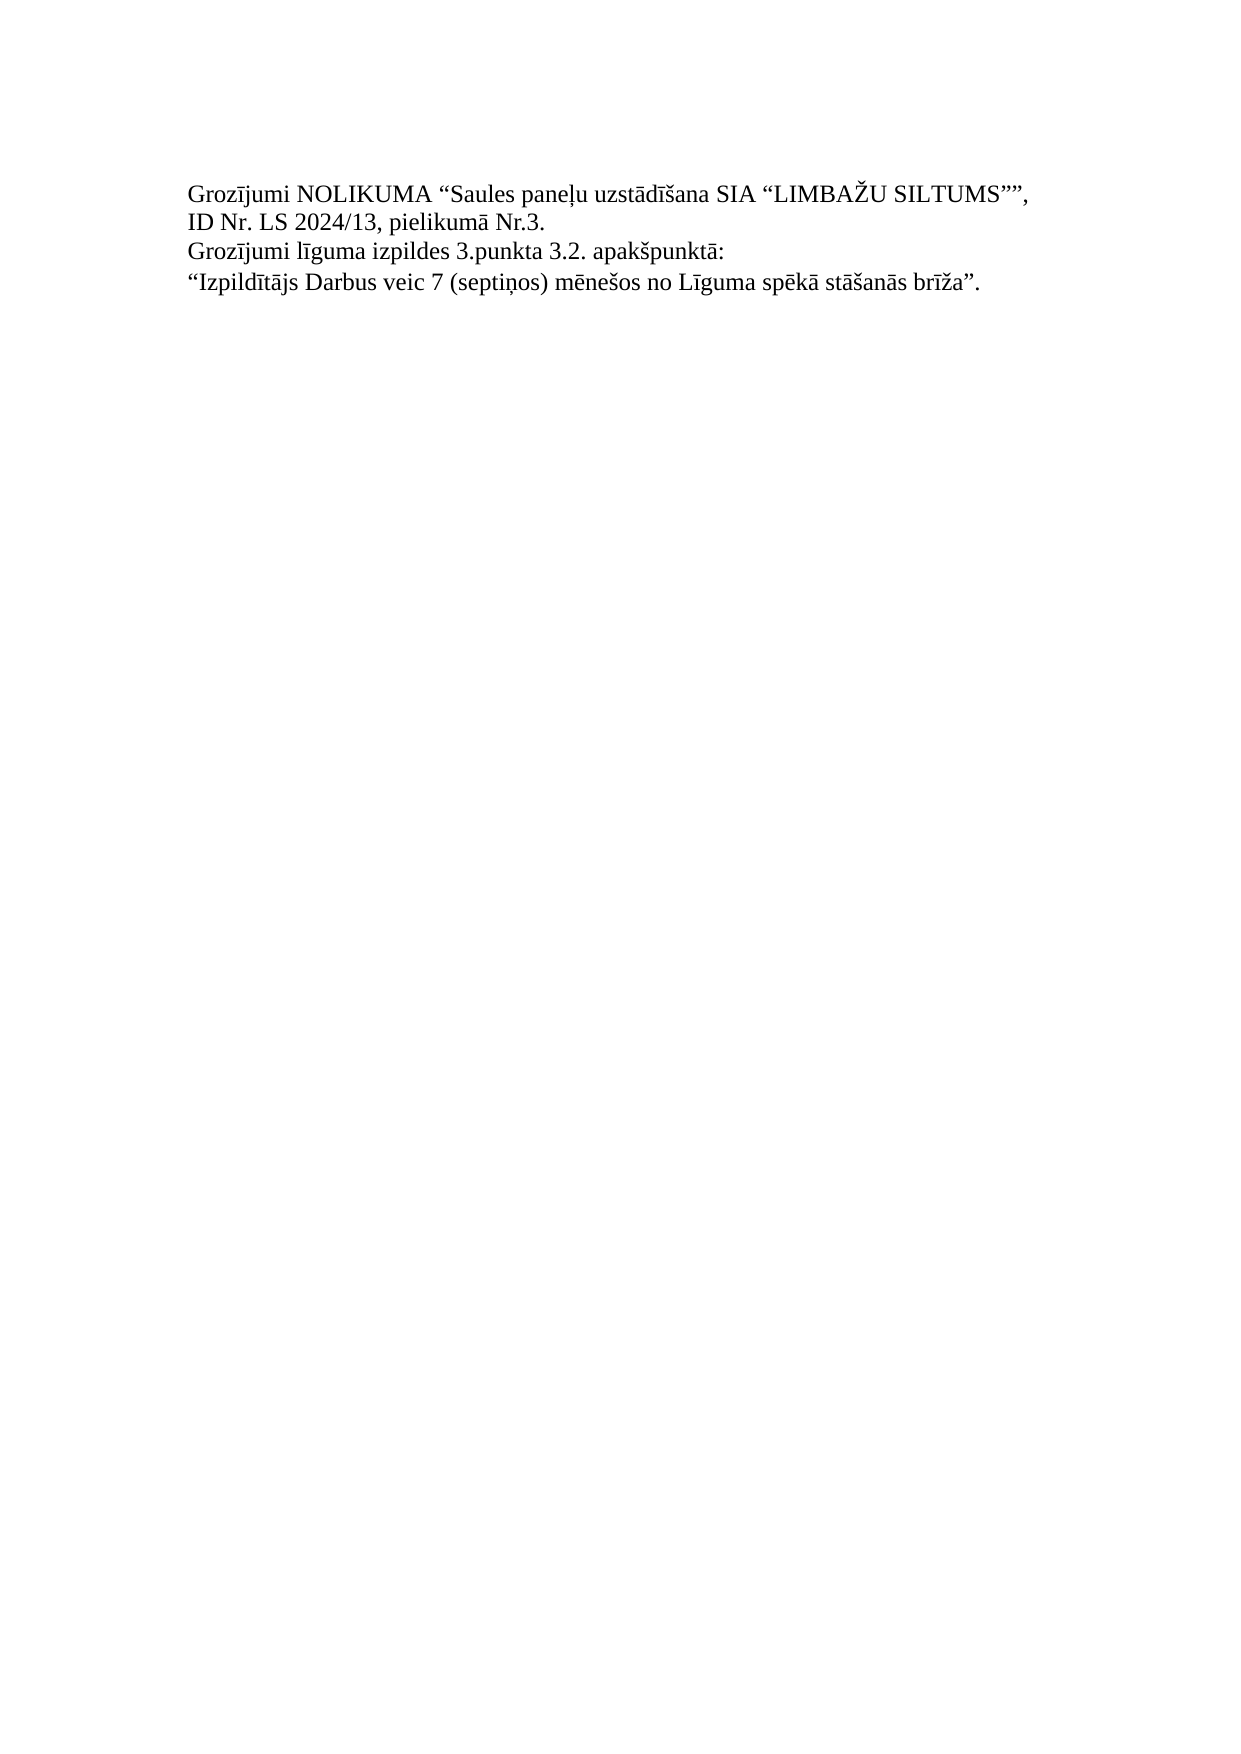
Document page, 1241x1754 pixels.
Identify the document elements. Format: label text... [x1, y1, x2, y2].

text Grozījumi līguma izpildes 3.punkta 3.2. apakšpunktā: [187, 236, 1053, 265]
text “Izpildītājs Darbus veic 7 (septiņos) mēnešos no Līguma spēkā stāšanās brīža”. [187, 267, 1053, 296]
text Grozījumi NOLIKUMA “Saules paneļu uzstādīšana SIA “LIMBAŽU SILTUMS””, ID Nr. LS 2024/13, pielikumā Nr.3. [187, 179, 1053, 236]
